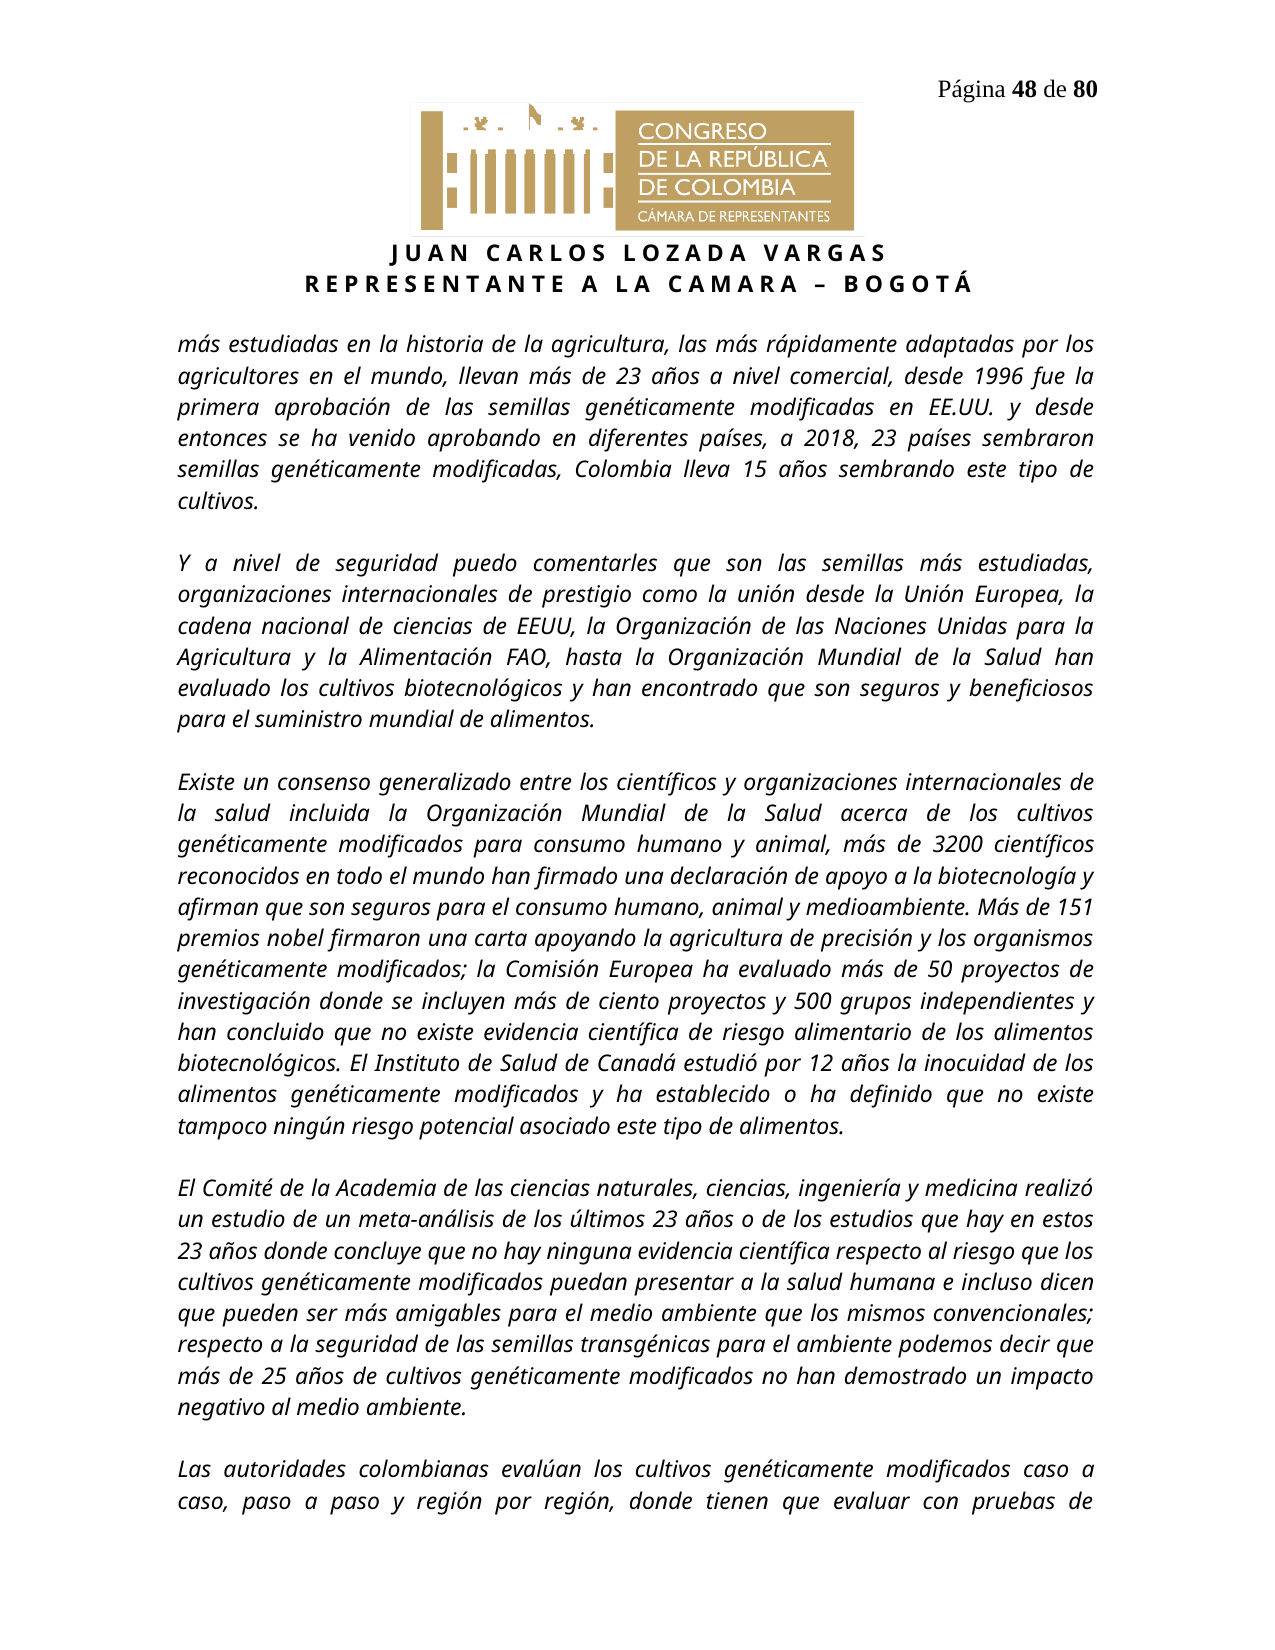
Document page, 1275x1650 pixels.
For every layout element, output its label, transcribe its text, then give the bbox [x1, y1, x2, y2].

text Existe un consenso generalizado entre los científicos y organizaciones internacionales de la salud incluida la Organización Mundial de la Salud acerca de los cultivos genéticamente modificados para consumo humano y animal, más de 3200 científicos reconocidos en todo el mundo han firmado una declaración de apoyo a la biotecnología y afirman que son seguros para el consumo humano, animal y medioambiente. Más de 151 premios nobel firmaron una carta apoyando la agricultura de precisión y los organismos genéticamente modificados; la Comisión Europea ha evaluado más de 50 proyectos de investigación donde se incluyen más de ciento proyectos y 500 grupos independientes y han concluido que no existe evidencia científica de riesgo alimentario de los alimentos biotecnológicos. El Instituto de Salud de Canadá estudió por 12 años la inocuidad de los alimentos genéticamente modificados y ha establecido o ha definido que no existe tampoco ningún riesgo potencial asociado este tipo de alimentos. [177, 766, 1098, 1141]
picture [410, 102, 865, 237]
text El Comité de la Academia de las ciencias naturales, ciencias, ingeniería y medicina realizó un estudio de un meta-análisis de los últimos 23 años o de los estudios que hay en estos 23 años donde concluye que no hay ninguna evidencia científica respecto al riesgo que los cultivos genéticamente modificados puedan presentar a la salud humana e incluso dicen que pueden ser más amigables para el medio ambiente que los mismos convencionales; respecto a la seguridad de las semillas transgénicas para el ambiente podemos decir que más de 25 años de cultivos genéticamente modificados no han demostrado un impacto negativo al medio ambiente. [177, 1172, 1098, 1422]
text Y a nivel de seguridad puedo comentarles que son las semillas más estudiadas, organizaciones internacionales de prestigio como la unión desde la Unión Europea, la cadena nacional de ciencias de EEUU, la Organización de las Naciones Unidas para la Agricultura y la Alimentación FAO, hasta la Organización Mundial de la Salud han evaluado los cultivos biotecnológicos y han encontrado que son seguros y beneficiosos para el suministro mundial de alimentos. [177, 547, 1098, 734]
